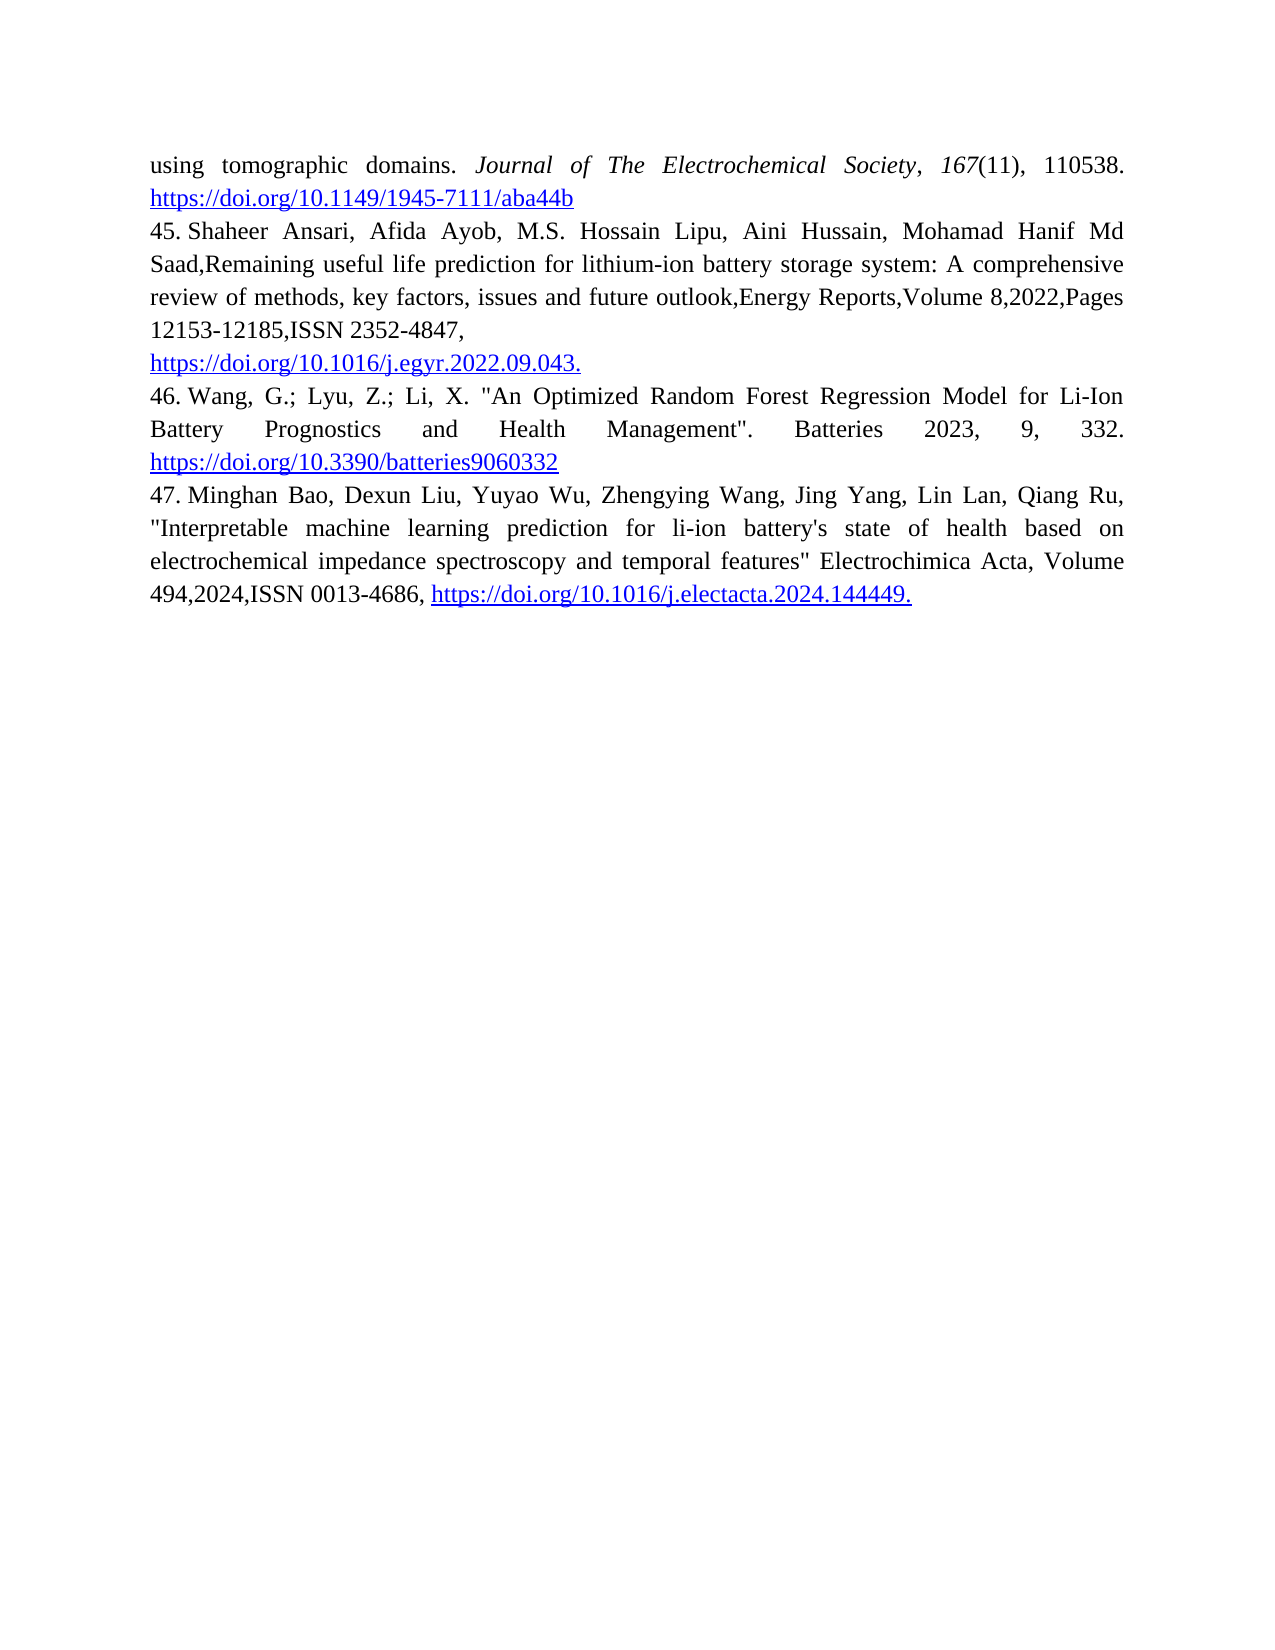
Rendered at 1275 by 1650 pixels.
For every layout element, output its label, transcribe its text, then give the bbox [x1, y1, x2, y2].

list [150, 150, 1125, 212]
list Wang, G.; Lyu, Z.; Li, X. "An Optimized Random Forest Regression Model for Li-Ion Battery Prognostics and Health Management". Batteries 2023, 9, 332. https://doi.org/10.3390/batteries9060332 [150, 381, 1125, 476]
list https://doi.org/10.1016/j.egyr.2022.09.043. [150, 348, 1125, 377]
list Shaheer Ansari, Afida Ayob, M.S. Hossain Lipu, Aini Hussain, Mohamad Hanif Md Saad,Remaining useful life prediction for lithium-ion battery storage system: A comprehensive review of methods, key factors, issues and future outlook,Energy Reports,Volume 8,2022,Pages 12153-12185,ISSN 2352-4847, [150, 216, 1125, 344]
list Minghan Bao, Dexun Liu, Yuyao Wu, Zhengying Wang, Jing Yang, Lin Lan, Qiang Ru, "Interpretable machine learning prediction for li-ion battery's state of health based on electrochemical impedance spectroscopy and temporal features" Electrochimica Acta, Volume 494,2024,ISSN 0013-4686, https://doi.org/10.1016/j.electacta.2024.144449. [150, 480, 1125, 608]
